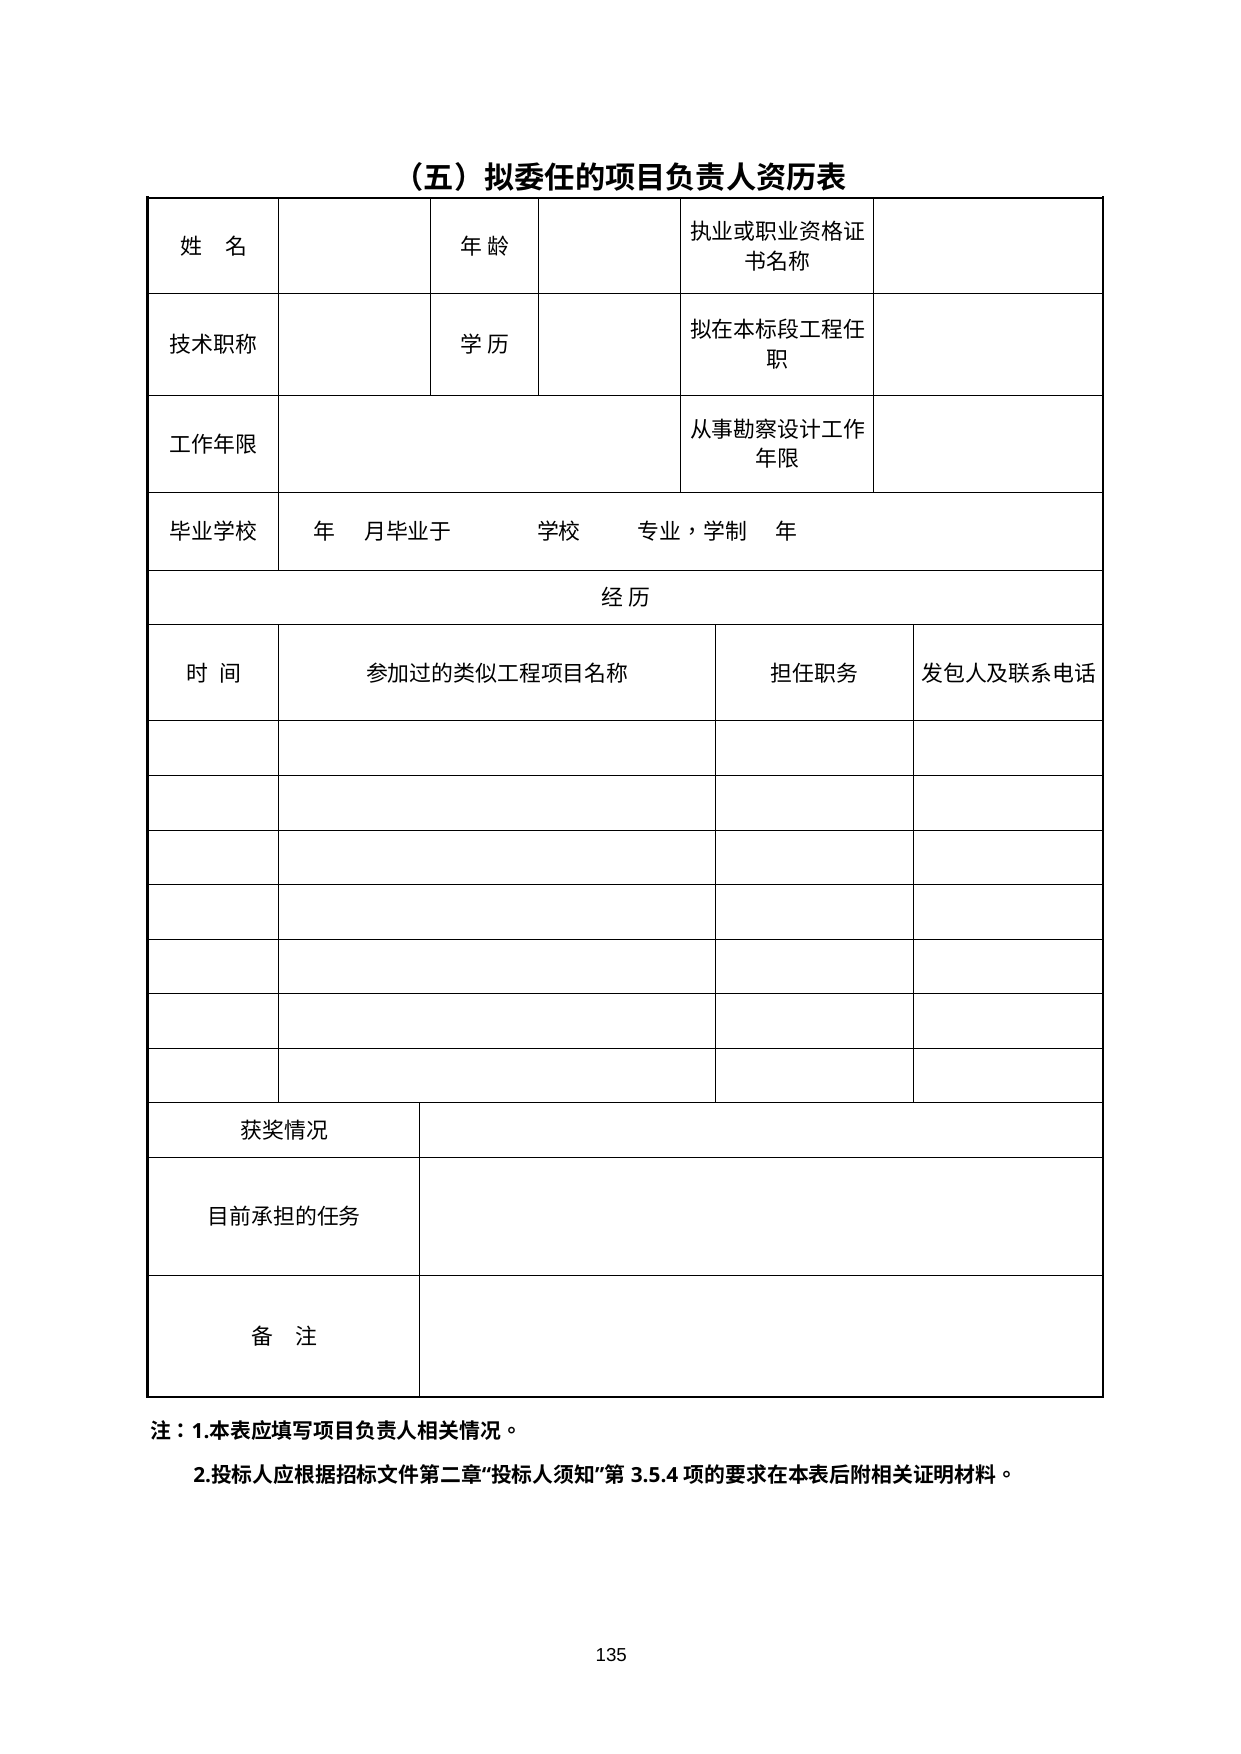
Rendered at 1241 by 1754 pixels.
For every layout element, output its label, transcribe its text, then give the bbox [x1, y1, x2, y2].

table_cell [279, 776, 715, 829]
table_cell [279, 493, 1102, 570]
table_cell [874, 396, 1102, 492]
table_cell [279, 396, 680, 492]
text 2.投标人应根据招标文件第二章“投标人须知”第 3.5.4 项的要求在本表后附相关证明材料。 [193, 1463, 1093, 1487]
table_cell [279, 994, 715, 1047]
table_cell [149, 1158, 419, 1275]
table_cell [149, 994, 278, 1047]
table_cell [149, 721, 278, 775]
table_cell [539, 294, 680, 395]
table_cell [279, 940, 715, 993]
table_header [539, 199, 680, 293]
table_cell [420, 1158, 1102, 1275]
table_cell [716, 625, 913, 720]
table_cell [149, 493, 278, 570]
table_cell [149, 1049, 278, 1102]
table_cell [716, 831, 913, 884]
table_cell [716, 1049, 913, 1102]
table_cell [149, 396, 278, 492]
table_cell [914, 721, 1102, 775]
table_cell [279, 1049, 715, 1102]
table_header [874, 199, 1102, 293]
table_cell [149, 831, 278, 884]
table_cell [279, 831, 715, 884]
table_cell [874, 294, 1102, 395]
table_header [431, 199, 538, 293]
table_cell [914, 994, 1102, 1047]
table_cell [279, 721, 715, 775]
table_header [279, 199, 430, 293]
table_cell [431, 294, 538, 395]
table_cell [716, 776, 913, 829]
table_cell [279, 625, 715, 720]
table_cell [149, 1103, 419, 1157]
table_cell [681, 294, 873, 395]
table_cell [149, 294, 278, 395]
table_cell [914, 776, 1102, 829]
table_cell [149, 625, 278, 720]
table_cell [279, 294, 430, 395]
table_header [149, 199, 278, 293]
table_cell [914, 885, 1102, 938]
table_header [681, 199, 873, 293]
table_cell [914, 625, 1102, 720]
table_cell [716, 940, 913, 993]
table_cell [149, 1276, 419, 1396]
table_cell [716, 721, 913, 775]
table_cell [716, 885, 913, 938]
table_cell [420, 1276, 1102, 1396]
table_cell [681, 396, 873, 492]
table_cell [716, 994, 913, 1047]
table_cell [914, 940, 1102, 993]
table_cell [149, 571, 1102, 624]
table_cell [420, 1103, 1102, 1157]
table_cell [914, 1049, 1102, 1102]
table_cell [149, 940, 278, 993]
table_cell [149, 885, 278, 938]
text （五）拟委任的项目负责人资历表 [148, 159, 1093, 196]
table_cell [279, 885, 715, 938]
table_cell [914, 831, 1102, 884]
text 注：1.本表应填写项目负责人相关情况。 [150, 1418, 1093, 1444]
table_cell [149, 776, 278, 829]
